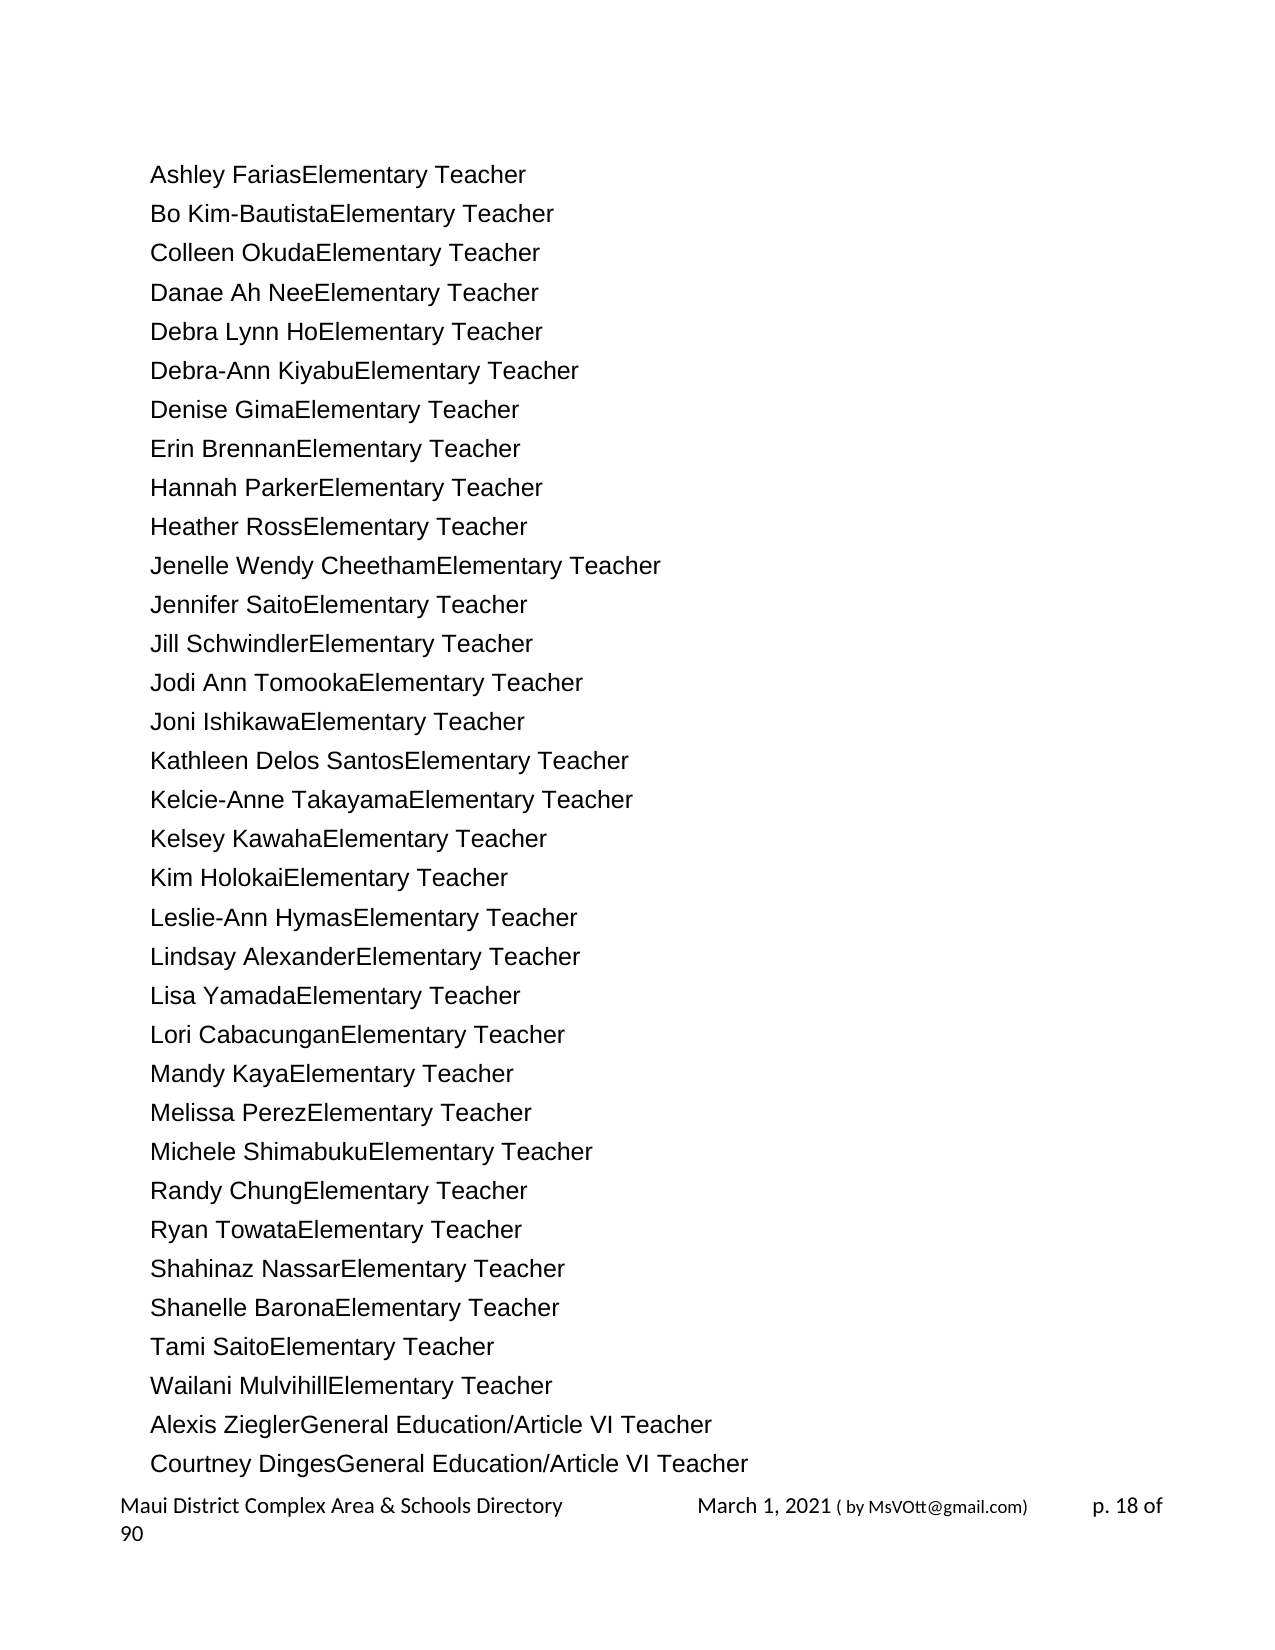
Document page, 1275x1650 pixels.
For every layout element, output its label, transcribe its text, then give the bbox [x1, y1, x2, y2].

text Jill SchwindlerElementary Teacher [150, 619, 1125, 658]
text Debra Lynn HoElementary Teacher [150, 306, 1125, 345]
text Denise GimaElementary Teacher [150, 384, 1125, 423]
text Danae Ah NeeElementary Teacher [150, 267, 1125, 306]
text Heather RossElementary Teacher [150, 502, 1125, 541]
text Hannah ParkerElementary Teacher [150, 462, 1125, 502]
text Michele ShimabukuElementary Teacher [150, 1127, 1125, 1166]
text Shahinaz NassarElementary Teacher [150, 1244, 1125, 1283]
text Kelsey KawahaElementary Teacher [150, 814, 1125, 853]
text Melissa PerezElementary Teacher [150, 1087, 1125, 1127]
text Lindsay AlexanderElementary Teacher [150, 931, 1125, 970]
text Ashley FariasElementary Teacher [150, 150, 1125, 189]
text Alexis ZieglerGeneral Education/Article VI Teacher [150, 1400, 1125, 1439]
text Ryan TowataElementary Teacher [150, 1205, 1125, 1244]
text Courtney DingesGeneral Education/Article VI Teacher [150, 1439, 1125, 1478]
text Joni IshikawaElementary Teacher [150, 697, 1125, 736]
text Kathleen Delos SantosElementary Teacher [150, 736, 1125, 775]
text Kelcie-Anne TakayamaElementary Teacher [150, 775, 1125, 814]
text Jodi Ann TomookaElementary Teacher [150, 658, 1125, 697]
text Mandy KayaElementary Teacher [150, 1048, 1125, 1087]
text Jenelle Wendy CheethamElementary Teacher [150, 541, 1125, 580]
text Leslie-Ann HymasElementary Teacher [150, 892, 1125, 931]
text Randy ChungElementary Teacher [150, 1166, 1125, 1205]
text Shanelle BaronaElementary Teacher [150, 1283, 1125, 1322]
text Tami SaitoElementary Teacher [150, 1322, 1125, 1361]
text Wailani MulvihillElementary Teacher [150, 1361, 1125, 1400]
text Bo Kim-BautistaElementary Teacher [150, 189, 1125, 228]
text Debra-Ann KiyabuElementary Teacher [150, 345, 1125, 384]
text Lori CabacunganElementary Teacher [150, 1009, 1125, 1048]
text Jennifer SaitoElementary Teacher [150, 580, 1125, 619]
text Kim HolokaiElementary Teacher [150, 853, 1125, 892]
text Colleen OkudaElementary Teacher [150, 228, 1125, 267]
text Erin BrennanElementary Teacher [150, 423, 1125, 462]
text Lisa YamadaElementary Teacher [150, 970, 1125, 1009]
